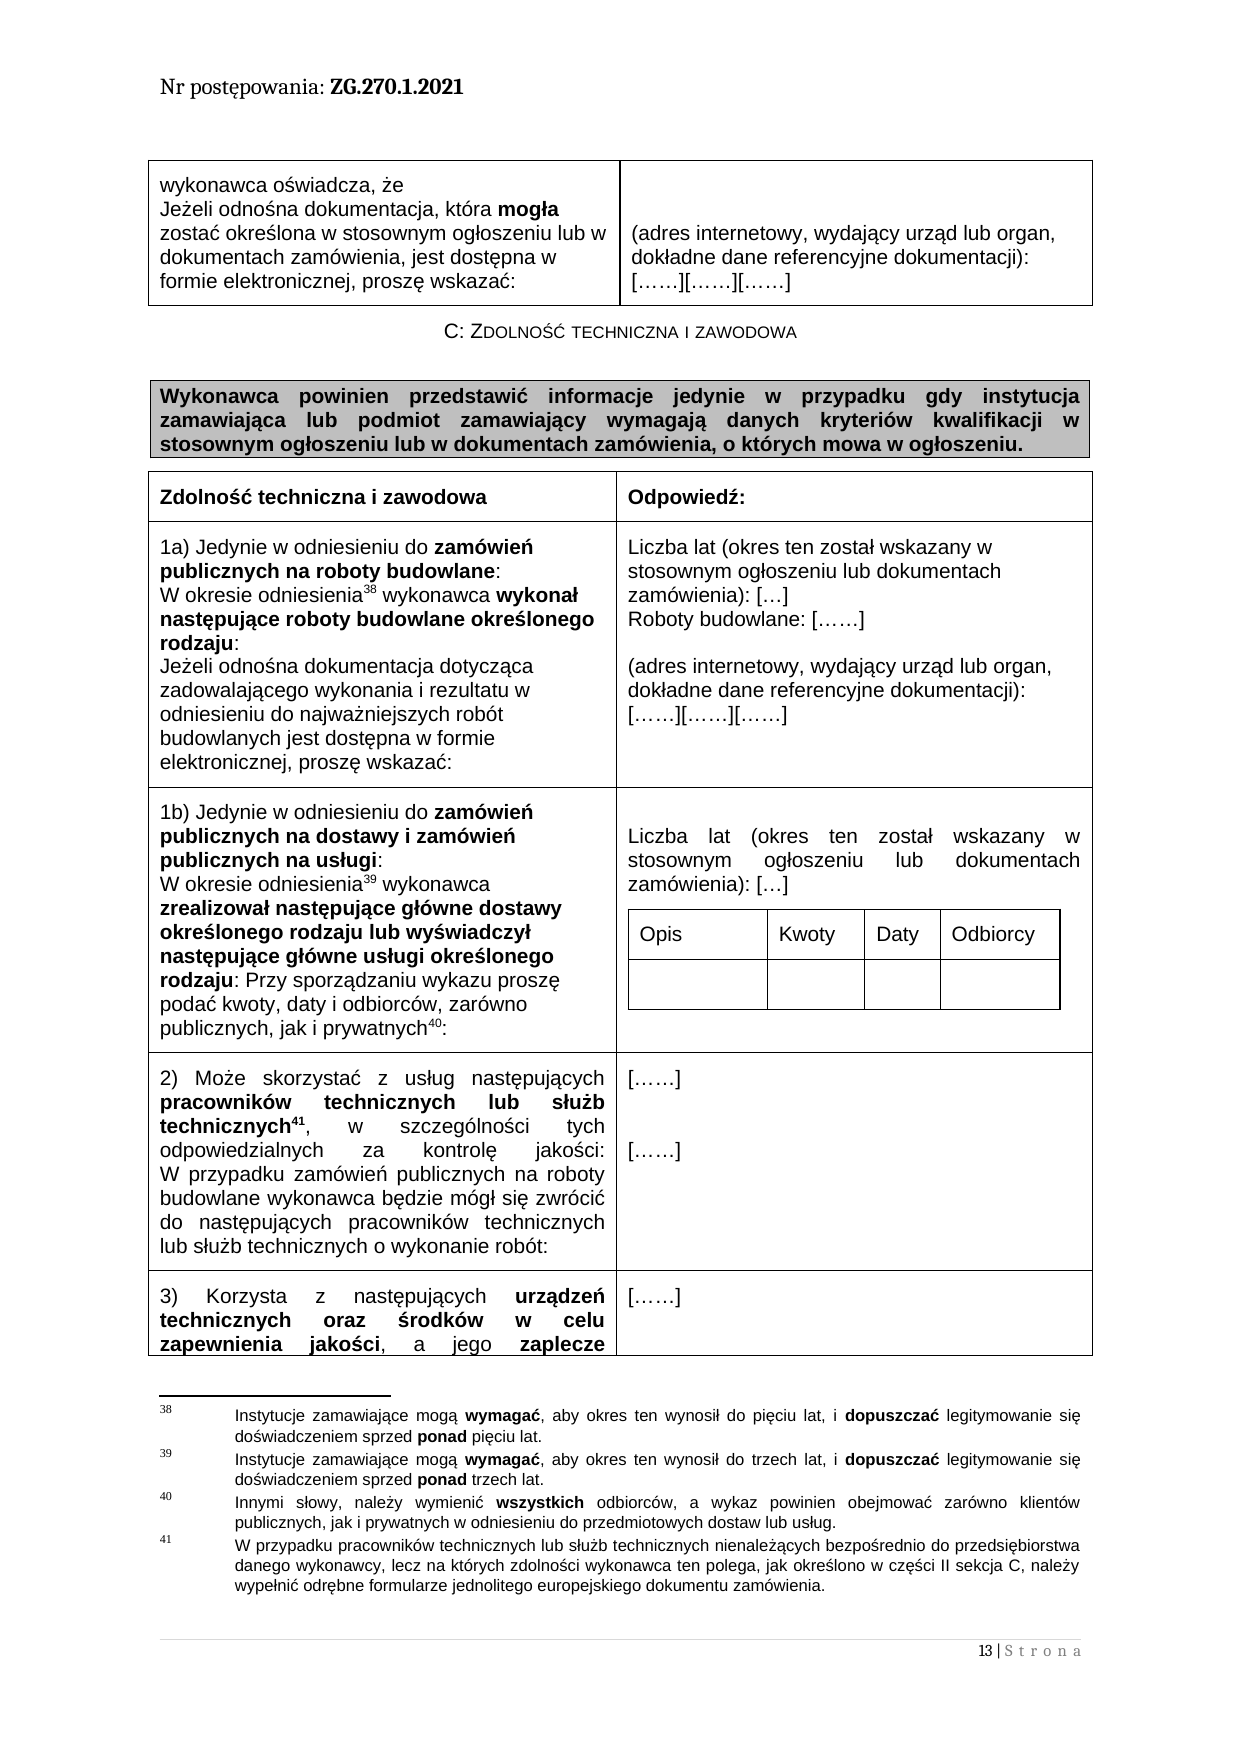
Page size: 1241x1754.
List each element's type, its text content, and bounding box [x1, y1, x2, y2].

table_header Odpowiedź: [617, 472, 1092, 521]
table_cell 1b) Jedynie w odniesieniu do zamówień publicznych na dostawy i zamówień publicznych na usługi: W okresie odniesienia wykonawca zrealizował następujące główne dostawy określonego rodzaju lub wyświadczył następujące główne usługi określonego rodzaju: Przy sporządzaniu wykazu proszę podać kwoty, daty i odbiorców, zarówno publicznych, jak i prywatnych: [149, 788, 616, 1052]
table_cell Liczba lat (okres ten został wskazany w stosownym ogłoszeniu lub dokumentach zamówienia): […] Roboty budowlane: [……] (adres internetowy, wydający urząd lub organ, dokładne dane referencyjne dokumentacji): [……][……][……] [617, 522, 1092, 787]
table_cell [621, 161, 1092, 305]
table_cell Liczba lat (okres ten został wskazany w stosownym ogłoszeniu lub dokumentach zamówienia): […] [617, 788, 1092, 1052]
table_cell [……] [……] [617, 1053, 1092, 1270]
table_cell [149, 1271, 616, 1355]
text Wykonawca powinien przedstawić informacje jedynie w przypadku gdy instytucja zamawiająca lub podmiot zamawiający wymagają danych kryteriów kwalifikacji w stosownym ogłoszeniu lub w dokumentach zamówienia, o których mowa w ogłoszeniu. [151, 381, 1089, 457]
table_header Zdolność techniczna i zawodowa [149, 472, 616, 521]
table_cell [……] [617, 1271, 1092, 1355]
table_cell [149, 161, 619, 305]
table_cell 1a) Jedynie w odniesieniu do zamówień publicznych na roboty budowlane: W okresie odniesienia wykonawca wykonał następujące roboty budowlane określonego rodzaju: Jeżeli odnośna dokumentacja dotycząca zadowalającego wykonania i rezultatu w odniesieniu do najważniejszych robót budowlanych jest dostępna w formie elektronicznej, proszę wskazać: [149, 522, 616, 787]
text C: Zdolność techniczna i zawodowa [159, 319, 1081, 343]
table_cell 2) Może skorzystać z usług następujących pracowników technicznych lub służb technicznych, w szczególności tych odpowiedzialnych za kontrolę jakości: W przypadku zamówień publicznych na roboty budowlane wykonawca będzie mógł się zwrócić do następujących pracowników technicznych lub służb technicznych o wykonanie robót: [149, 1053, 616, 1270]
